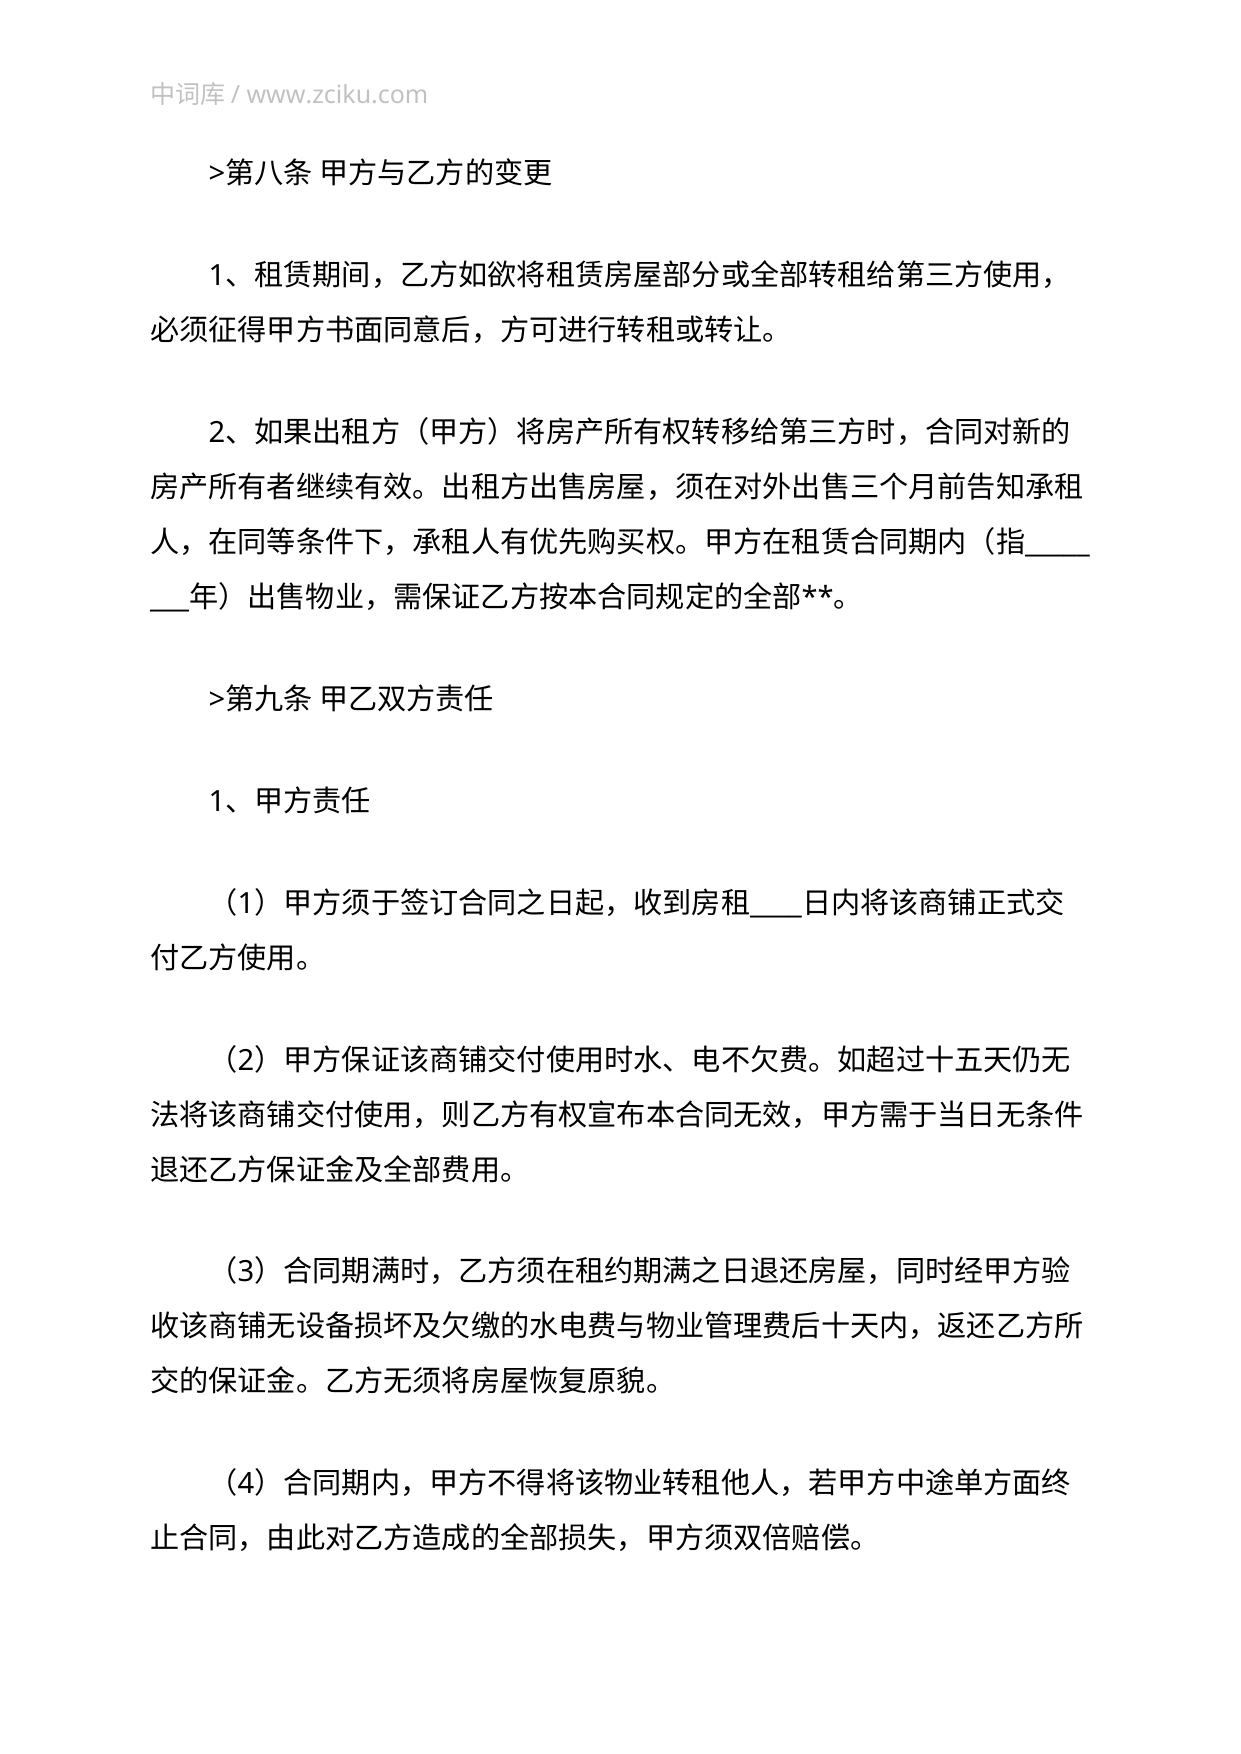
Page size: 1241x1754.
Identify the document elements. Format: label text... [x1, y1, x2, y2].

text 2、如果出租方（甲方）将房产所有权转移给第三方时，合同对新的房产所有者继续有效。出租方出售房屋，须在对外出售三个月前告知承租人，在同等条件下，承租人有优先购买权。甲方在租赁合同期内（指________年）出售物业，需保证乙方按本合同规定的全部**。 [150, 409, 1090, 616]
text 1、租赁期间，乙方如欲将租赁房屋部分或全部转租给第三方使用，必须征得甲方书面同意后，方可进行转租或转让。 [150, 252, 1090, 349]
text >第八条 甲方与乙方的变更 [150, 150, 1090, 192]
text （1）甲方须于签订合同之日起，收到房租____日内将该商铺正式交付乙方使用。 [150, 879, 1090, 977]
text 1、甲方责任 [150, 778, 1090, 820]
text >第九条 甲乙双方责任 [150, 676, 1090, 718]
text （2）甲方保证该商铺交付使用时水、电不欠费。如超过十五天仍无法将该商铺交付使用，则乙方有权宣布本合同无效，甲方需于当日无条件退还乙方保证金及全部费用。 [150, 1036, 1090, 1188]
text （4）合同期内，甲方不得将该物业转租他人，若甲方中途单方面终止合同，由此对乙方造成的全部损失，甲方须双倍赔偿。 [150, 1460, 1090, 1557]
text （3）合同期满时，乙方须在租约期满之日退还房屋，同时经甲方验收该商铺无设备损坏及欠缴的水电费与物业管理费后十天内，返还乙方所交的保证金。乙方无须将房屋恢复原貌。 [150, 1248, 1090, 1400]
